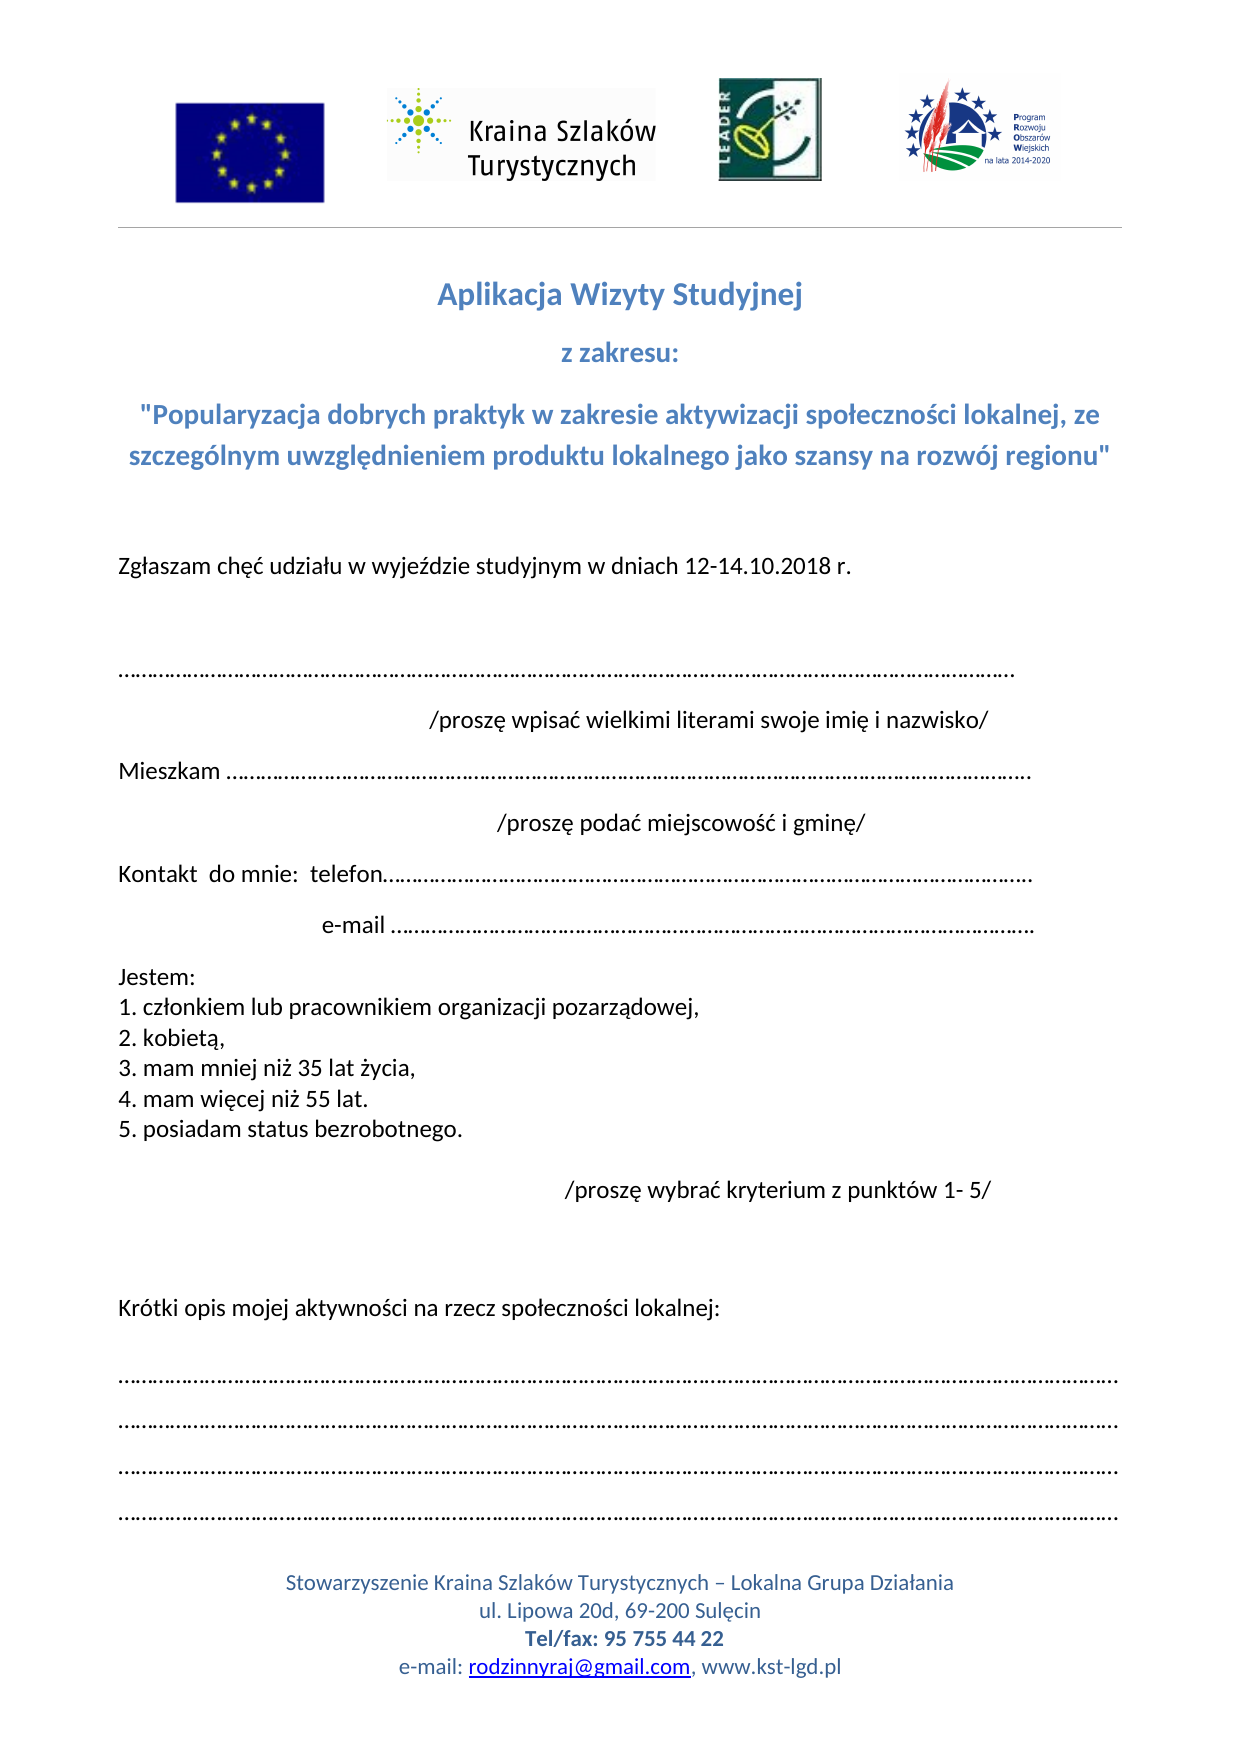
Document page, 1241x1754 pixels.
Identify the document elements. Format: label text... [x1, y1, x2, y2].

text z zakresu: [118, 334, 1122, 370]
picture [386, 88, 656, 181]
text 2. kobietą, [118, 1022, 1122, 1052]
text 4. mam więcej niż 55 lat. [118, 1083, 1122, 1113]
text /proszę wybrać kryterium z punktów 1- 5/ [118, 1174, 1122, 1205]
text ………………………………………………………………………………………………………………………………………… [118, 653, 1122, 683]
text Zgłaszam chęć udziału w wyjeździe studyjnym w dniach 12-14.10.2018 r. [118, 550, 1122, 581]
text /proszę wpisać wielkimi literami swoje imię i nazwisko/ [118, 704, 1122, 734]
text Mieszkam ………………………………………………………………………………………………………………………….. [118, 755, 1122, 786]
text 5. posiadam status bezrobotnego. [118, 1113, 1122, 1144]
picture [898, 73, 1062, 181]
text 3. mam mniej niż 35 lat życia, [118, 1052, 1122, 1083]
text Kontakt do mnie: telefon………………………………………………………………………………………………….. [118, 858, 1122, 889]
text e-mail …………………………………………………………………………………………………. [118, 909, 1122, 940]
picture [150, 73, 349, 223]
text Jestem: 1. członkiem lub pracownikiem organizacji pozarządowej, [118, 961, 1122, 1022]
text ………………………………………………………………………………………………………………………………………………………………………………………………………………………………………………………………………………………………………………………………………………………………………………………………………………………………………………………………………………………………………………………………………………………………………………………………………………………………………… [118, 1359, 1122, 1527]
text "Popularyzacja dobrych praktyk w zakresie aktywizacji społeczności lokalnej, ze szczególnym uwzględnieniem produktu lokalnego jako szansy na rozwój regionu" [118, 396, 1122, 472]
text /proszę podać miejscowość i gminę/ [118, 807, 1122, 837]
text Krótki opis mojej aktywności na rzecz społeczności lokalnej: [118, 1292, 1122, 1323]
picture [718, 78, 822, 181]
text Aplikacja Wizyty Studyjnej [118, 273, 1122, 313]
